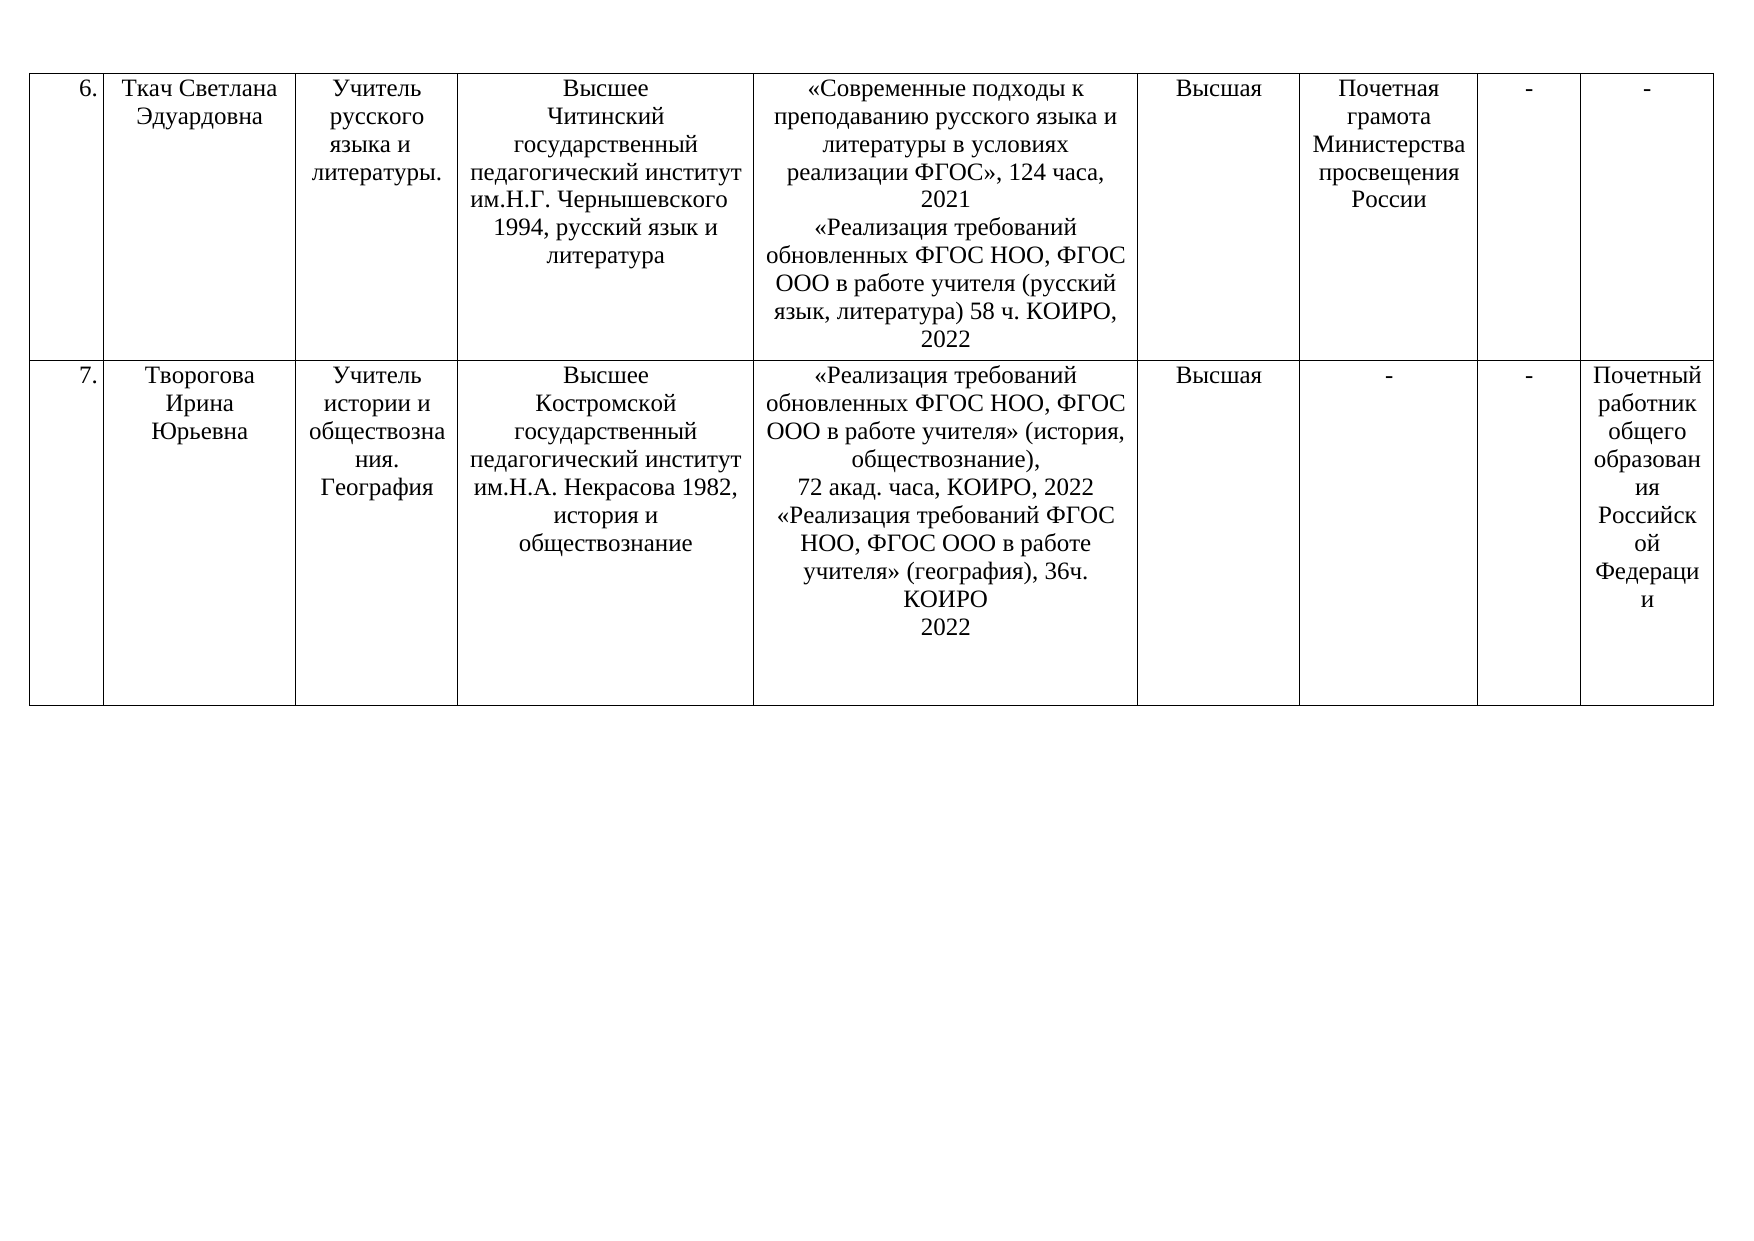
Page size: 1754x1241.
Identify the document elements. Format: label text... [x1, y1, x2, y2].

table_cell Высшая [1138, 74, 1299, 360]
table_cell Ткач Светлана Эдуардовна [104, 74, 295, 360]
table_cell - [1300, 361, 1477, 705]
table_cell «Современные подходы к преподаванию русского языка и литературы в условиях реализации ФГОС», 124 часа, 2021 «Реализация требований обновленных ФГОС НОО, ФГОС ООО в работе учителя (русский язык, литература) 58 ч. КОИРО, 2022 [754, 74, 1137, 360]
table_cell Высшее Читинский государственный педагогический институт им.Н.Г. Чернышевского 1994, русский язык и литература [458, 74, 753, 360]
table_cell Учитель истории и обществозна ния. География [296, 361, 457, 705]
table_cell - [1581, 74, 1713, 360]
table_cell 6. [30, 74, 103, 360]
table_cell Почетная грамота Министерства просвещения России [1300, 74, 1477, 360]
table_cell Почетный работник общего образован ия Российск ой Федераци и [1581, 361, 1713, 705]
table_cell - [1478, 74, 1580, 360]
table_cell Высшее Костромской государственный педагогический институт им.Н.А. Некрасова 1982, история и обществознание [458, 361, 753, 705]
table_cell Учитель русского языка и литературы. [296, 74, 457, 360]
table_cell «Реализация требований обновленных ФГОС НОО, ФГОС ООО в работе учителя» (история, обществознание), 72 акад. часа, КОИРО, 2022 «Реализация требований ФГОС НОО, ФГОС ООО в работе учителя» (география), 36ч. КОИРО 2022 [754, 361, 1137, 705]
table_cell - [1478, 361, 1580, 705]
table_cell Высшая [1138, 361, 1299, 705]
table_cell 7. [30, 361, 103, 705]
table_cell Творогова Ирина Юрьевна [104, 361, 295, 705]
